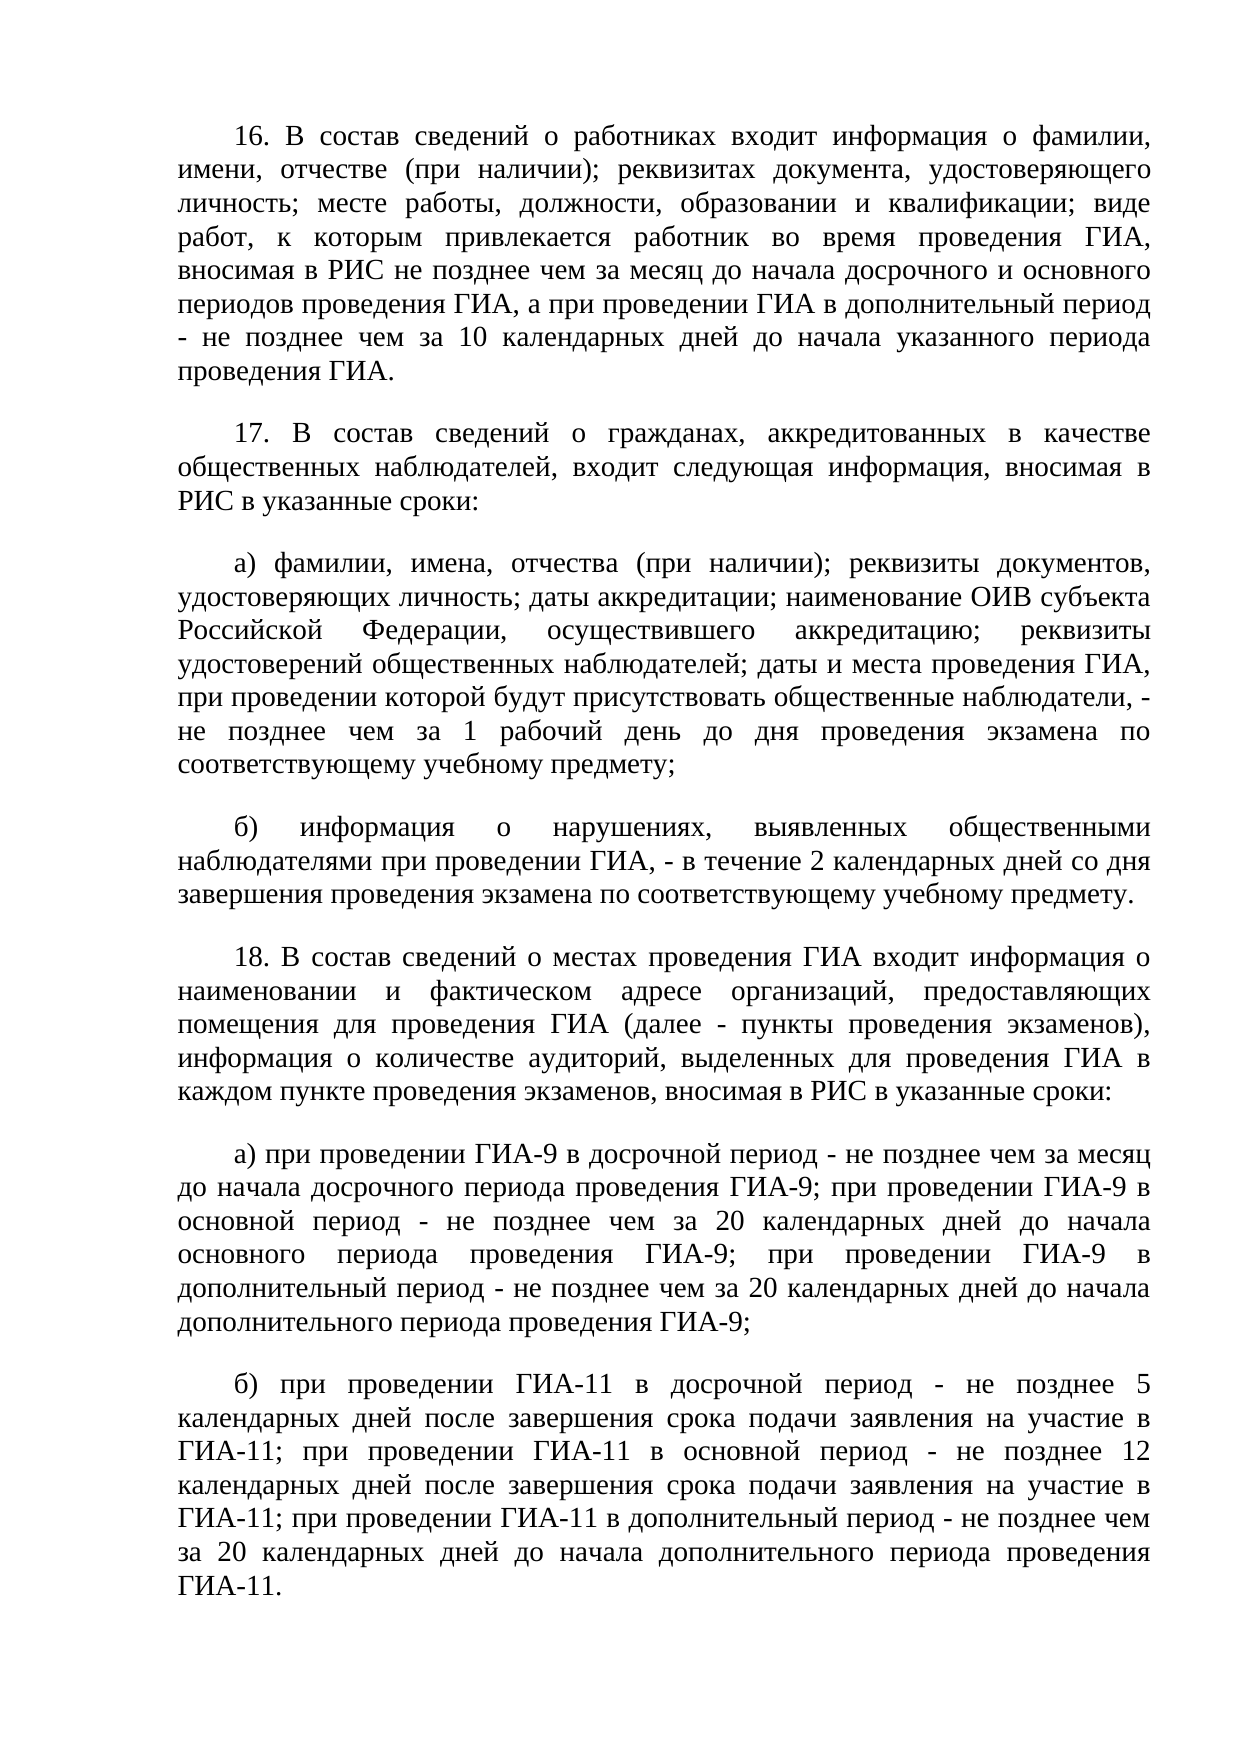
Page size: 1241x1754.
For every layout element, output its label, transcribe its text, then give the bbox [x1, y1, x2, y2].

text а) фамилии, имена, отчества (при наличии); реквизиты документов, удостоверяющих личность; даты аккредитации; наименование ОИВ субъекта Российской Федерации, осуществившего аккредитацию; реквизиты удостоверений общественных наблюдателей; даты и места проведения ГИА, при проведении которой будут присутствовать общественные наблюдатели, - не позднее чем за 1 рабочий день до дня проведения экзамена по соответствующему учебному предмету; [177, 545, 1152, 780]
text б) информация о нарушениях, выявленных общественными наблюдателями при проведении ГИА, - в течение 2 календарных дней со дня завершения проведения экзамена по соответствующему учебному предмету. [177, 809, 1152, 910]
text 16. В состав сведений о работниках входит информация о фамилии, имени, отчестве (при наличии); реквизитах документа, удостоверяющего личность; месте работы, должности, образовании и квалификации; виде работ, к которым привлекается работник во время проведения ГИА, вносимая в РИС не позднее чем за месяц до начала досрочного и основного периодов проведения ГИА, а при проведении ГИА в дополнительный период - не позднее чем за 10 календарных дней до начала указанного периода проведения ГИА. [177, 118, 1152, 386]
text 17. В состав сведений о гражданах, аккредитованных в качестве общественных наблюдателей, входит следующая информация, вносимая в РИС в указанные сроки: [177, 416, 1152, 516]
text 18. В состав сведений о местах проведения ГИА входит информация о наименовании и фактическом адресе организаций, предоставляющих помещения для проведения ГИА (далее - пункты проведения экзаменов), информация о количестве аудиторий, выделенных для проведения ГИА в каждом пункте проведения экзаменов, вносимая в РИС в указанные сроки: [177, 939, 1152, 1107]
text б) при проведении ГИА-11 в досрочной период - не позднее 5 календарных дней после завершения срока подачи заявления на участие в ГИА-11; при проведении ГИА-11 в основной период - не позднее 12 календарных дней после завершения срока подачи заявления на участие в ГИА-11; при проведении ГИА-11 в дополнительный период - не позднее чем за 20 календарных дней до начала дополнительного периода проведения ГИА-11. [177, 1366, 1152, 1601]
